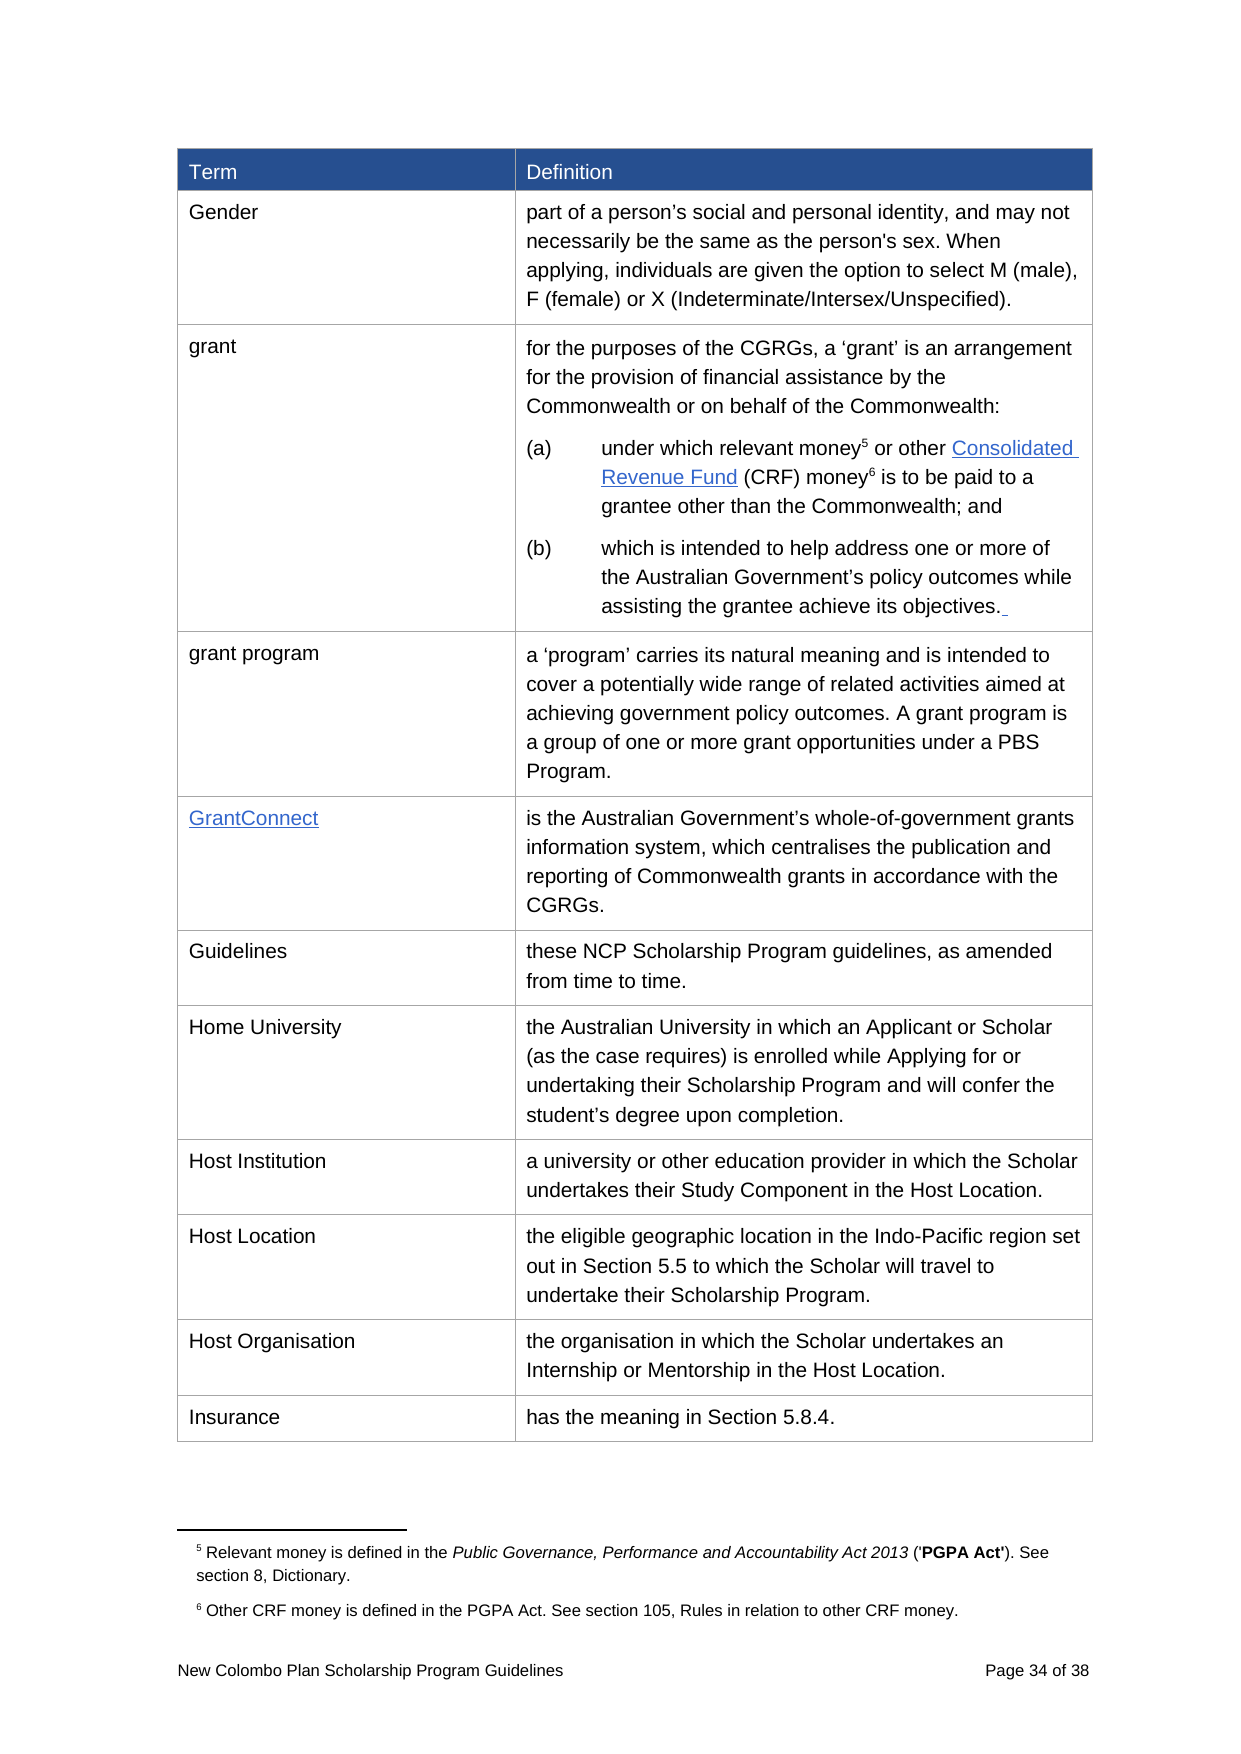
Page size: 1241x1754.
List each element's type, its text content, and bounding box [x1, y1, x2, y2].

table_cell Host Institution [178, 1140, 515, 1214]
table_cell the organisation in which the Scholar undertakes an Internship or Mentorship in the Host Location. [516, 1320, 1092, 1394]
table_cell Host Organisation [178, 1320, 515, 1394]
table_cell GrantConnect [178, 797, 515, 929]
table_cell for the purposes of the CGRGs, a ‘grant’ is an arrangement for the provision of financial assistance by the Commonwealth or on behalf of the Commonwealth: (a) under which relevant money or other Consolidated Revenue Fund (CRF) money is to be paid to a grantee other than the Commonwealth; and (b) which is intended to help address one or more of the Australian Government’s policy outcomes while assisting the grantee achieve its objectives. [516, 325, 1092, 631]
table_header Term [178, 149, 515, 190]
table_cell Guidelines [178, 931, 515, 1005]
table_cell the Australian University in which an Applicant or Scholar (as the case requires) is enrolled while Applying for or undertaking their Scholarship Program and will confer the student’s degree upon completion. [516, 1006, 1092, 1139]
table_cell Host Location [178, 1215, 515, 1319]
table_cell these NCP Scholarship Program guidelines, as amended from time to time. [516, 931, 1092, 1005]
table_cell a ‘program’ carries its natural meaning and is intended to cover a potentially wide range of related activities aimed at achieving government policy outcomes. A grant program is a group of one or more grant opportunities under a PBS Program. [516, 632, 1092, 796]
table_cell a university or other education provider in which the Scholar undertakes their Study Component in the Host Location. [516, 1140, 1092, 1214]
table_cell has the meaning in Section 5.8.4. [516, 1396, 1092, 1441]
table_cell Home University [178, 1006, 515, 1139]
table_cell grant [178, 325, 515, 631]
table_cell is the Australian Government’s whole-of-government grants information system, which centralises the publication and reporting of Commonwealth grants in accordance with the CGRGs. [516, 797, 1092, 929]
table_cell the eligible geographic location in the Indo-Pacific region set out in Section 5.5 to which the Scholar will travel to undertake their Scholarship Program. [516, 1215, 1092, 1319]
table_cell grant program [178, 632, 515, 796]
table_cell part of a person’s social and personal identity, and may not necessarily be the same as the person's sex. When applying, individuals are given the option to select M (male), F (female) or X (Indeterminate/Intersex/Unspecified). [516, 191, 1092, 324]
table_cell Gender [178, 191, 515, 324]
table_cell Insurance [178, 1396, 515, 1441]
table_header Definition [516, 149, 1092, 190]
